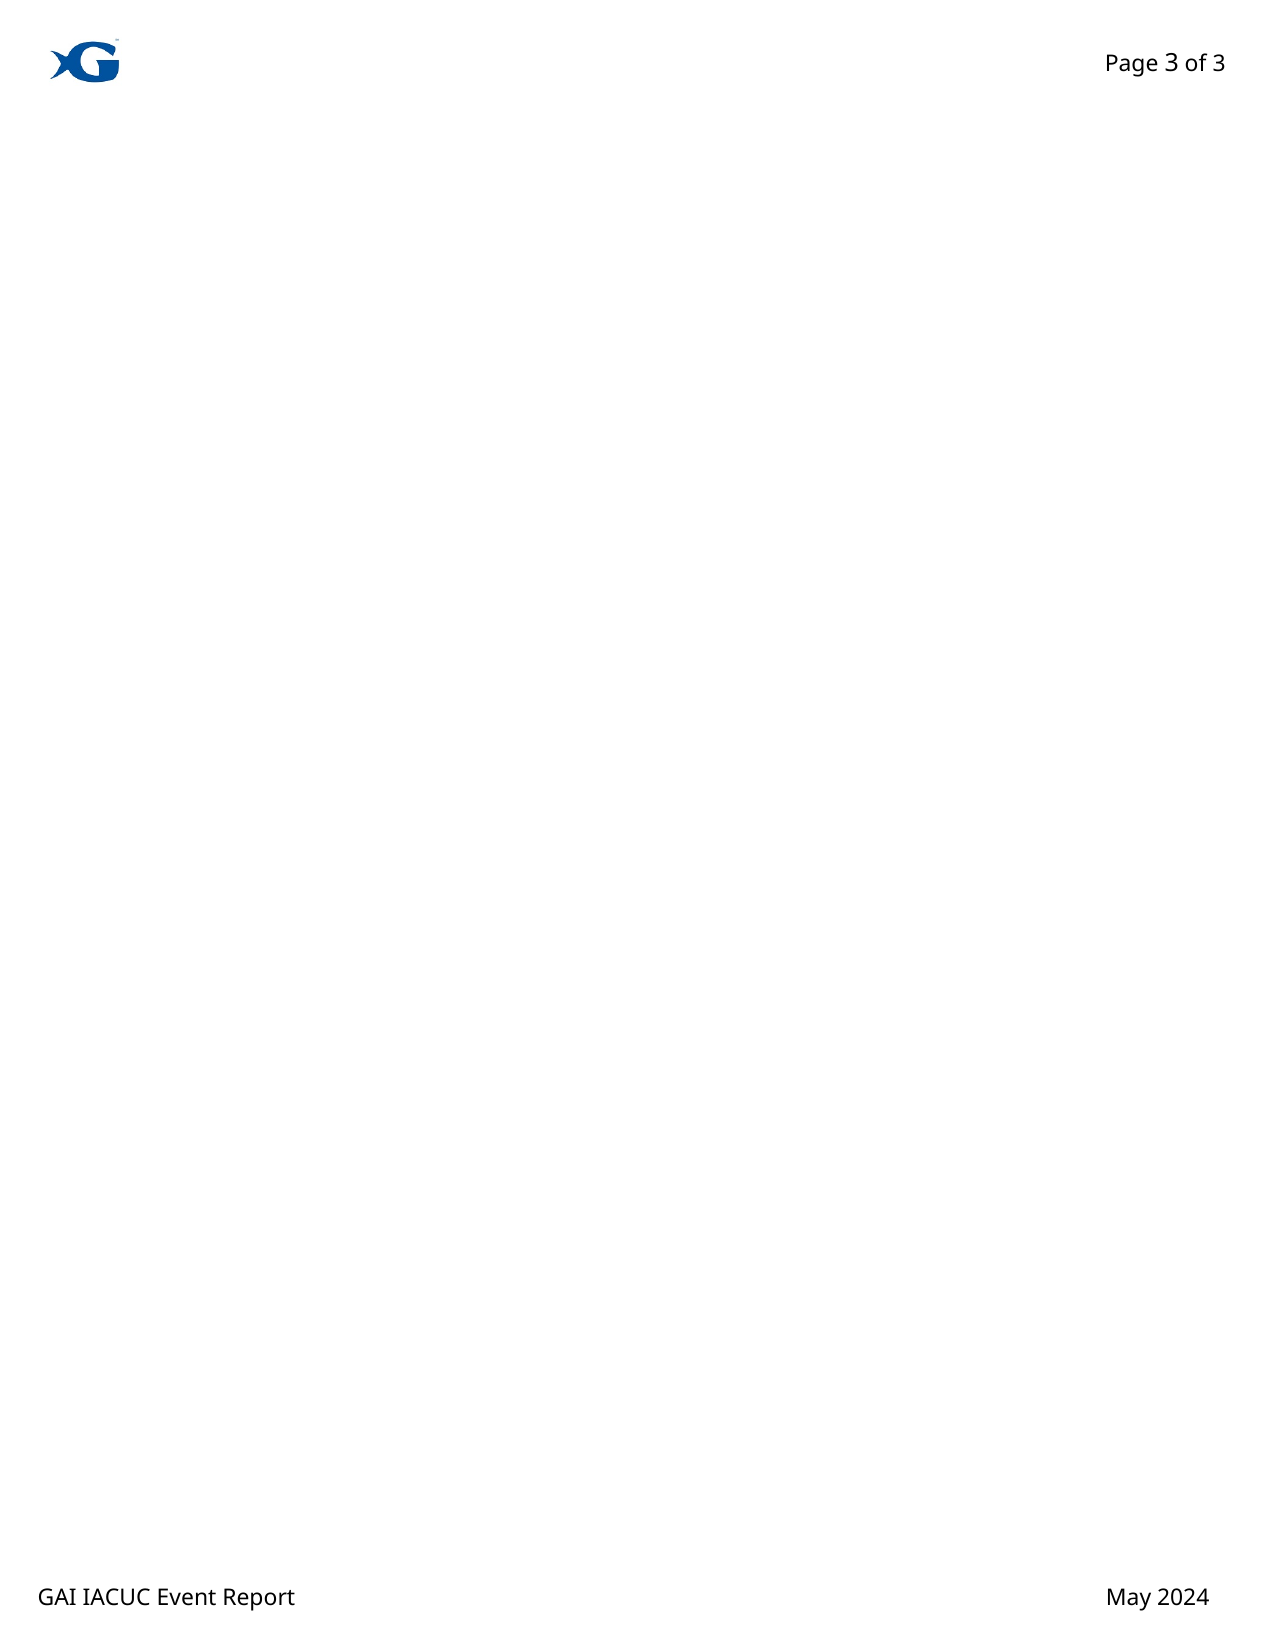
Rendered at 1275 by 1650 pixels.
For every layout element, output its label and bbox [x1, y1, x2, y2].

picture [48, 37, 123, 86]
